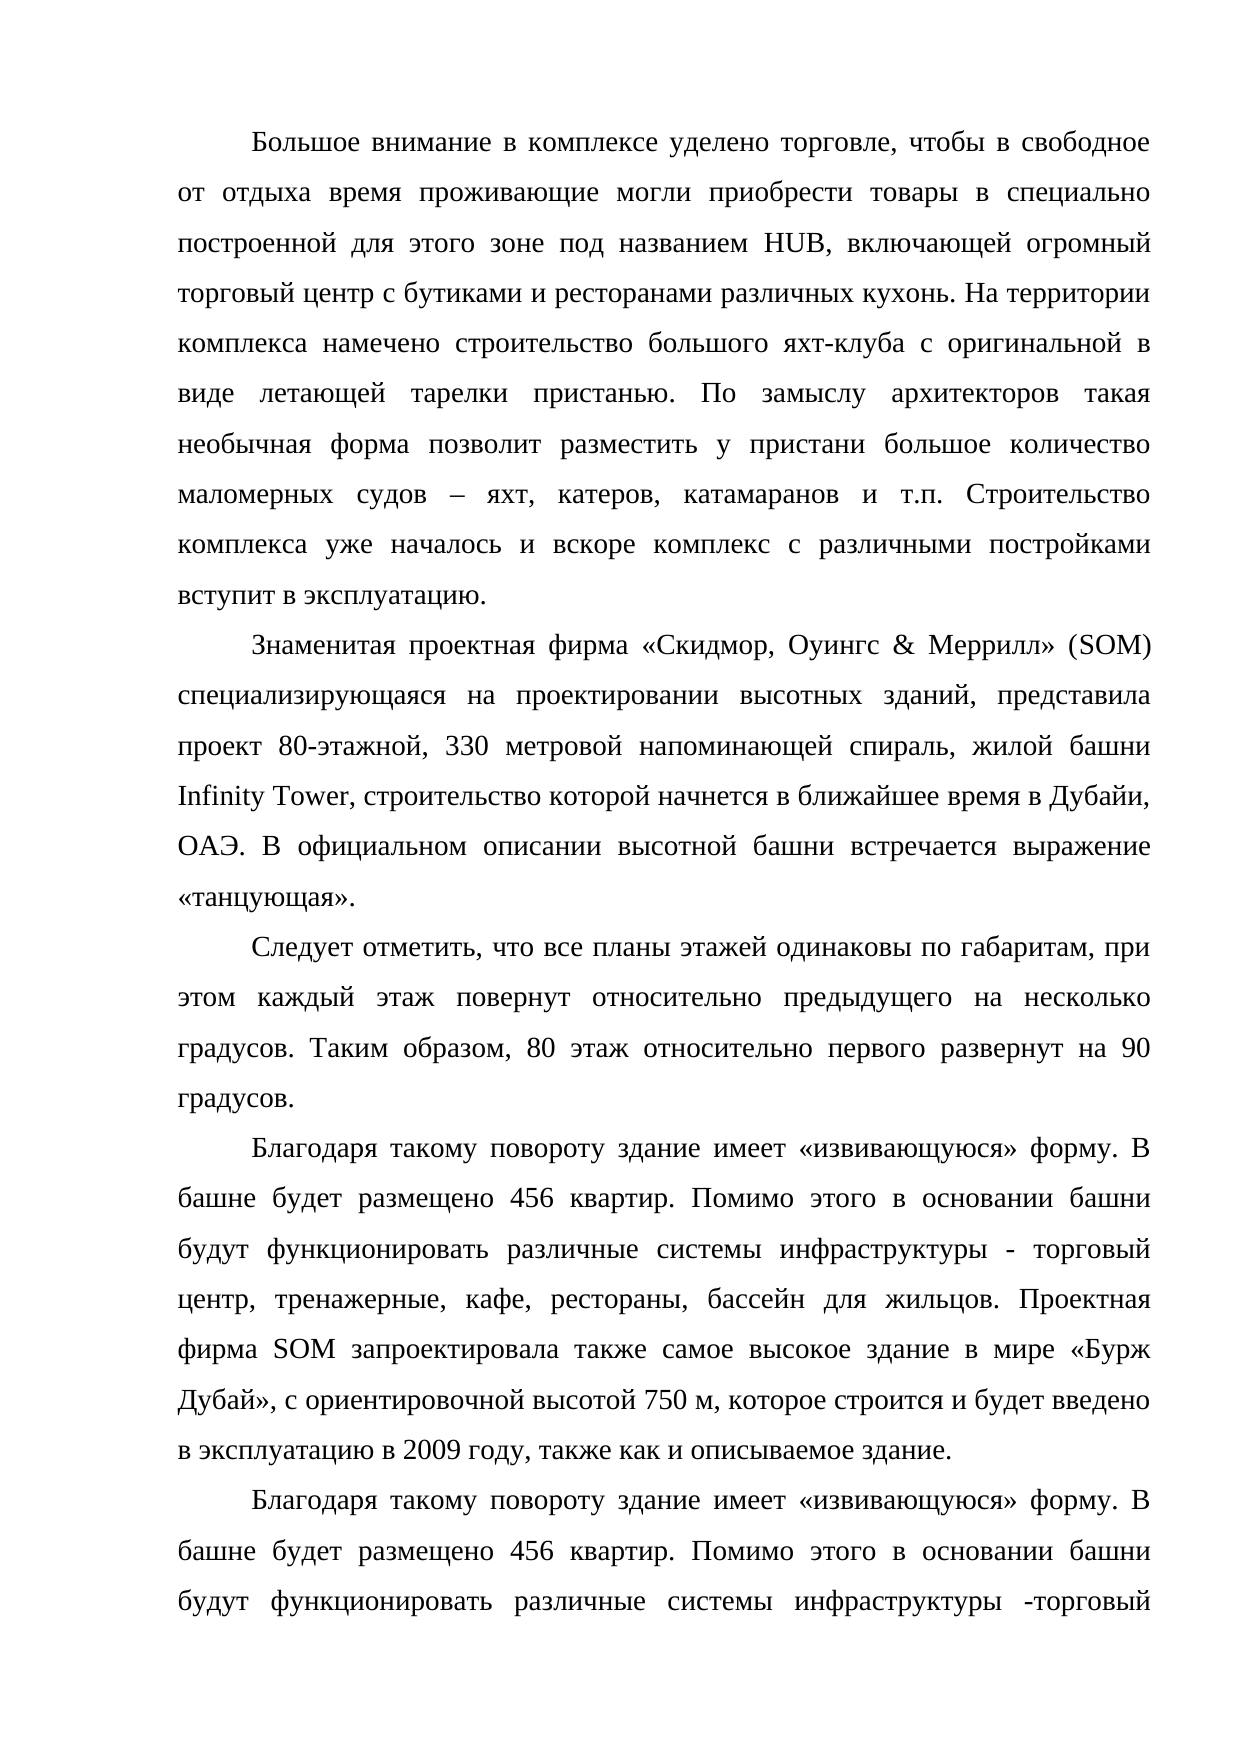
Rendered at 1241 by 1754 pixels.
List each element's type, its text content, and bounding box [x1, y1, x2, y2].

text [177, 1482, 1152, 1617]
text Знаменитая проектная фирма «Скидмор, Оуингс & Меррилл» (SOM) специализирующаяся на проектировании высотных зданий, представила проект 80-этажной, 330 метровой напоминающей спираль, жилой башни Infinity Tower, строительство которой начнется в ближайшее время в Дубайи, ОАЭ. В официальном описании высотной башни встречается выражение «танцующая». [177, 627, 1152, 912]
text Большое внимание в комплексе уделено торговле, чтобы в свободное от отдыха время проживающие могли приобрести товары в специально построенной для этого зоне под названием HUB, включающей огромный торговый центр с бутиками и ресторанами различных кухонь. На территории комплекса намечено строительство большого яхт-клуба с оригинальной в виде летающей тарелки пристанью. По замыслу архитекторов такая необычная форма позволит разместить у пристани большое количество маломерных судов – яхт, катеров, катамаранов и т.п. Строительство комплекса уже началось и вскоре комплекс с различными постройками вступит в эксплуатацию. [177, 124, 1152, 610]
text Следует отметить, что все планы этажей одинаковы по габаритам, при этом каждый этаж повернут относительно предыдущего на несколько градусов. Таким образом, 80 этаж относительно первого развернут на 90 градусов. [177, 929, 1152, 1113]
